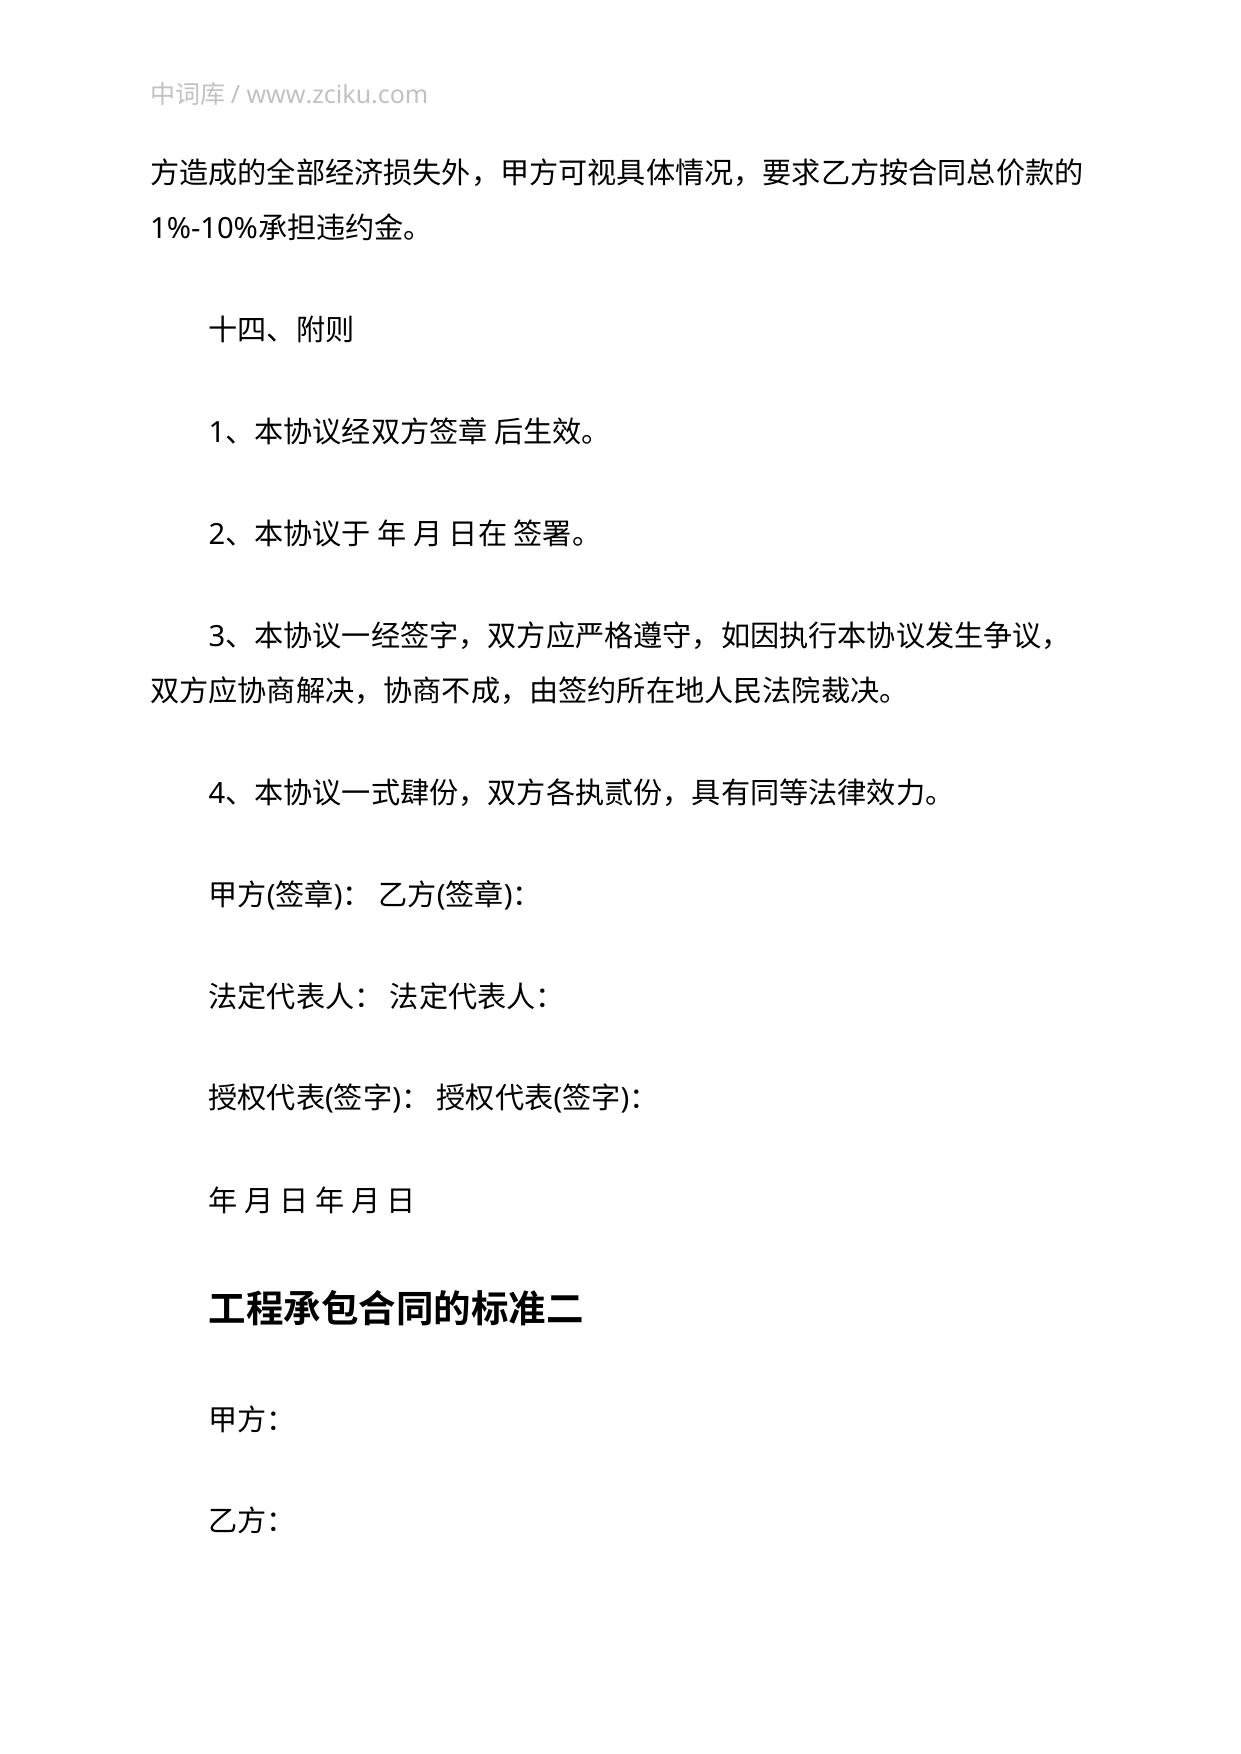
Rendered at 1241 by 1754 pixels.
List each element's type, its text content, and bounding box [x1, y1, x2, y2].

text 授权代表(签字)： 授权代表(签字)： [150, 1075, 1090, 1117]
text 年 月 日 年 月 日 [150, 1177, 1090, 1219]
text 2、本协议于 年 月 日在 签署。 [150, 511, 1090, 553]
text 甲方： [150, 1396, 1090, 1438]
text 工程承包合同的标准二 [150, 1279, 1090, 1333]
text 3、本协议一经签字，双方应严格遵守，如因执行本协议发生争议，双方应协商解决，协商不成，由签约所在地人民法院裁决。 [150, 613, 1090, 710]
text 1、本协议经双方签章 后生效。 [150, 409, 1090, 451]
text 甲方(签章)： 乙方(签章)： [150, 871, 1090, 914]
text 十四、附则 [150, 307, 1090, 349]
text 法定代表人： 法定代表人： [150, 973, 1090, 1016]
text 4、本协议一式肆份，双方各执贰份，具有同等法律效力。 [150, 769, 1090, 812]
text 乙方： [150, 1498, 1090, 1540]
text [150, 150, 1090, 247]
